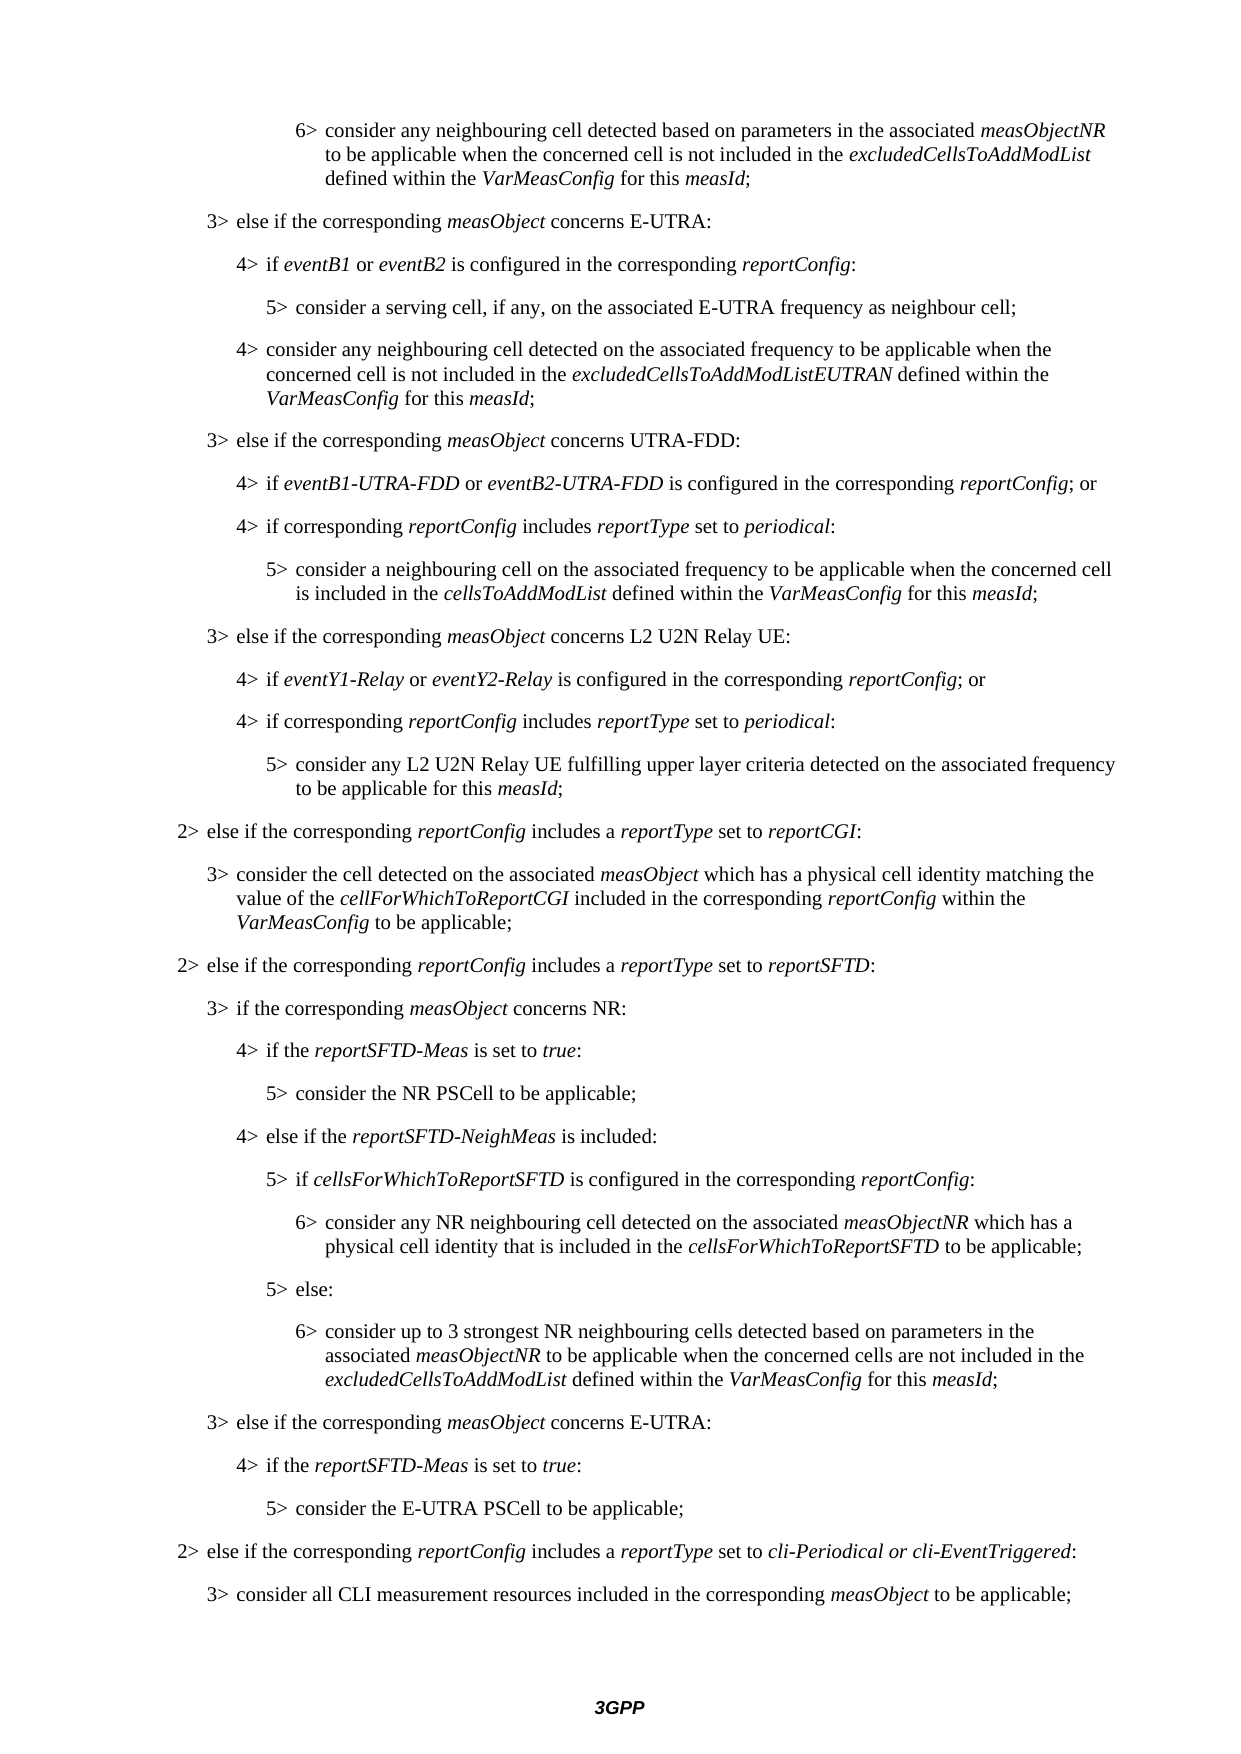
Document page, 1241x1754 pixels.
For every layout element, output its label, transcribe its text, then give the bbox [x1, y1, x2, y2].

text 3> consider the cell detected on the associated measObject which has a physical cell identity matching the value of the cellForWhichToReportCGI included in the corresponding reportConfig within the VarMeasConfig to be applicable; [207, 862, 1122, 934]
text 5> consider the NR PSCell to be applicable; [266, 1081, 1122, 1105]
text 4> if corresponding reportConfig includes reportType set to periodical: [236, 514, 1122, 538]
text 3> if the corresponding measObject concerns NR: [207, 996, 1122, 1019]
text 3> else if the corresponding measObject concerns E-UTRA: [207, 209, 1122, 233]
text 2> else if the corresponding reportConfig includes a reportType set to cli-Periodical or cli-EventTriggered: [177, 1539, 1122, 1563]
text 3> else if the corresponding measObject concerns L2 U2N Relay UE: [207, 624, 1122, 648]
text 4> if eventY1-Relay or eventY2-Relay is configured in the corresponding reportConfig; or [236, 666, 1122, 691]
text 5> consider any L2 U2N Relay UE fulfilling upper layer criteria detected on the associated frequency to be applicable for this measId; [266, 752, 1122, 800]
text 5> consider the E-UTRA PSCell to be applicable; [266, 1496, 1122, 1520]
text 6> consider any NR neighbouring cell detected on the associated measObjectNR which has a physical cell identity that is included in the cellsForWhichToReportSFTD to be applicable; [295, 1209, 1122, 1258]
text 4> consider any neighbouring cell detected on the associated frequency to be applicable when the concerned cell is not included in the excludedCellsToAddModListEUTRAN defined within the VarMeasConfig for this measId; [236, 337, 1122, 409]
text 5> consider a neighbouring cell on the associated frequency to be applicable when the concerned cell is included in the cellsToAddModList defined within the VarMeasConfig for this measId; [266, 557, 1122, 605]
text 4> if eventB1-UTRA-FDD or eventB2-UTRA-FDD is configured in the corresponding reportConfig; or [236, 471, 1122, 495]
text 6> consider any neighbouring cell detected based on parameters in the associated measObjectNR to be applicable when the concerned cell is not included in the excludedCellsToAddModList defined within the VarMeasConfig for this measId; [295, 118, 1122, 190]
text 4> else if the reportSFTD-NeighMeas is included: [236, 1124, 1122, 1148]
text 4> if eventB1 or eventB2 is configured in the corresponding reportConfig: [236, 252, 1122, 276]
text 4> if the reportSFTD-Meas is set to true: [236, 1453, 1122, 1477]
text 3> else if the corresponding measObject concerns UTRA-FDD: [207, 428, 1122, 452]
text 5> else: [266, 1276, 1122, 1301]
text 2> else if the corresponding reportConfig includes a reportType set to reportSFTD: [177, 953, 1122, 977]
text 3> consider all CLI measurement resources included in the corresponding measObject to be applicable; [207, 1581, 1122, 1606]
text 6> consider up to 3 strongest NR neighbouring cells detected based on parameters in the associated measObjectNR to be applicable when the concerned cells are not included in the excludedCellsToAddModList defined within the VarMeasConfig for this measId; [295, 1319, 1122, 1391]
text 2> else if the corresponding reportConfig includes a reportType set to reportCGI: [177, 819, 1122, 843]
text 4> if the reportSFTD-Meas is set to true: [236, 1038, 1122, 1062]
text 3> else if the corresponding measObject concerns E-UTRA: [207, 1410, 1122, 1434]
text 5> consider a serving cell, if any, on the associated E-UTRA frequency as neighbour cell; [266, 294, 1122, 319]
text 5> if cellsForWhichToReportSFTD is configured in the corresponding reportConfig: [266, 1167, 1122, 1191]
text 4> if corresponding reportConfig includes reportType set to periodical: [236, 709, 1122, 733]
